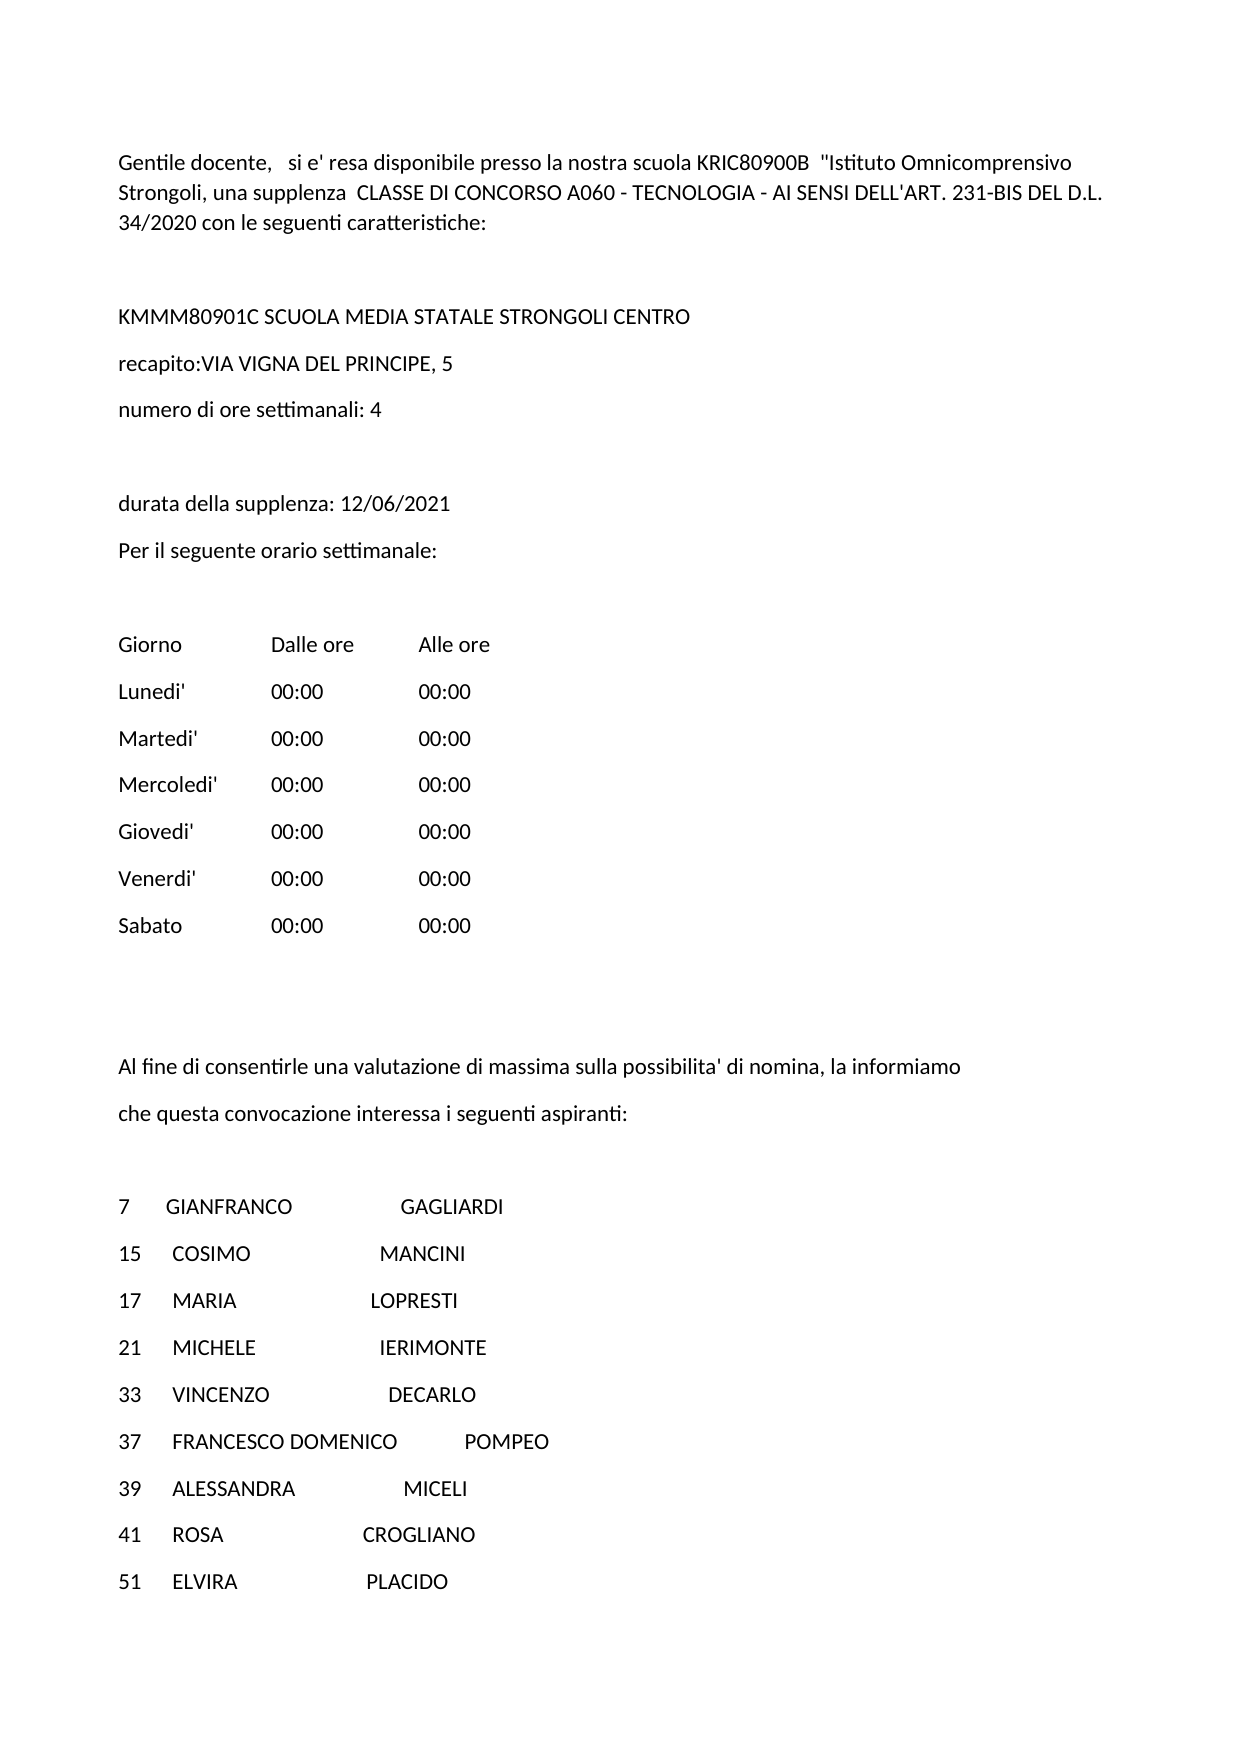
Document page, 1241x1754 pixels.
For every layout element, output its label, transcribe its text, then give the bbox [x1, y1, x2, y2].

text KMMM80901C SCUOLA MEDIA STATALE STRONGOLI CENTRO [118, 302, 1122, 330]
text Al fine di consentirle una valutazione di massima sulla possibilita' di nomina, la informiamo [118, 1052, 1122, 1080]
text Mercoledi' 00:00 00:00 [118, 771, 1122, 798]
text 51 ELVIRA PLACIDO [118, 1567, 1122, 1595]
text Martedi' 00:00 00:00 [118, 724, 1122, 752]
text Lunedi' 00:00 00:00 [118, 677, 1122, 705]
text 21 MICHELE IERIMONTE [118, 1333, 1122, 1361]
text Gentile docente, si e' resa disponibile presso la nostra scuola KRIC80900B "Istituto Omnicomprensivo Strongoli, una supplenza CLASSE DI CONCORSO A060 - TECNOLOGIA - AI SENSI DELL'ART. 231-BIS DEL D.L. 34/2020 con le seguenti caratteristiche: [118, 148, 1122, 236]
text 41 ROSA CROGLIANO [118, 1521, 1122, 1548]
text Giovedi' 00:00 00:00 [118, 817, 1122, 845]
text recapito:VIA VIGNA DEL PRINCIPE, 5 [118, 349, 1122, 377]
text Giorno Dalle ore Alle ore [118, 630, 1122, 658]
text 33 VINCENZO DECARLO [118, 1380, 1122, 1408]
text Sabato 00:00 00:00 [118, 911, 1122, 939]
text che questa convocazione interessa i seguenti aspiranti: [118, 1099, 1122, 1127]
text Venerdi' 00:00 00:00 [118, 864, 1122, 892]
text 17 MARIA LOPRESTI [118, 1286, 1122, 1314]
text 37 FRANCESCO DOMENICO POMPEO [118, 1427, 1122, 1455]
text 7 GIANFRANCO GAGLIARDI [118, 1192, 1122, 1220]
text Per il seguente orario settimanale: [118, 536, 1122, 564]
text numero di ore settimanali: 4 [118, 396, 1122, 423]
text 15 COSIMO MANCINI [118, 1239, 1122, 1267]
text durata della supplenza: 12/06/2021 [118, 489, 1122, 517]
text 39 ALESSANDRA MICELI [118, 1474, 1122, 1502]
